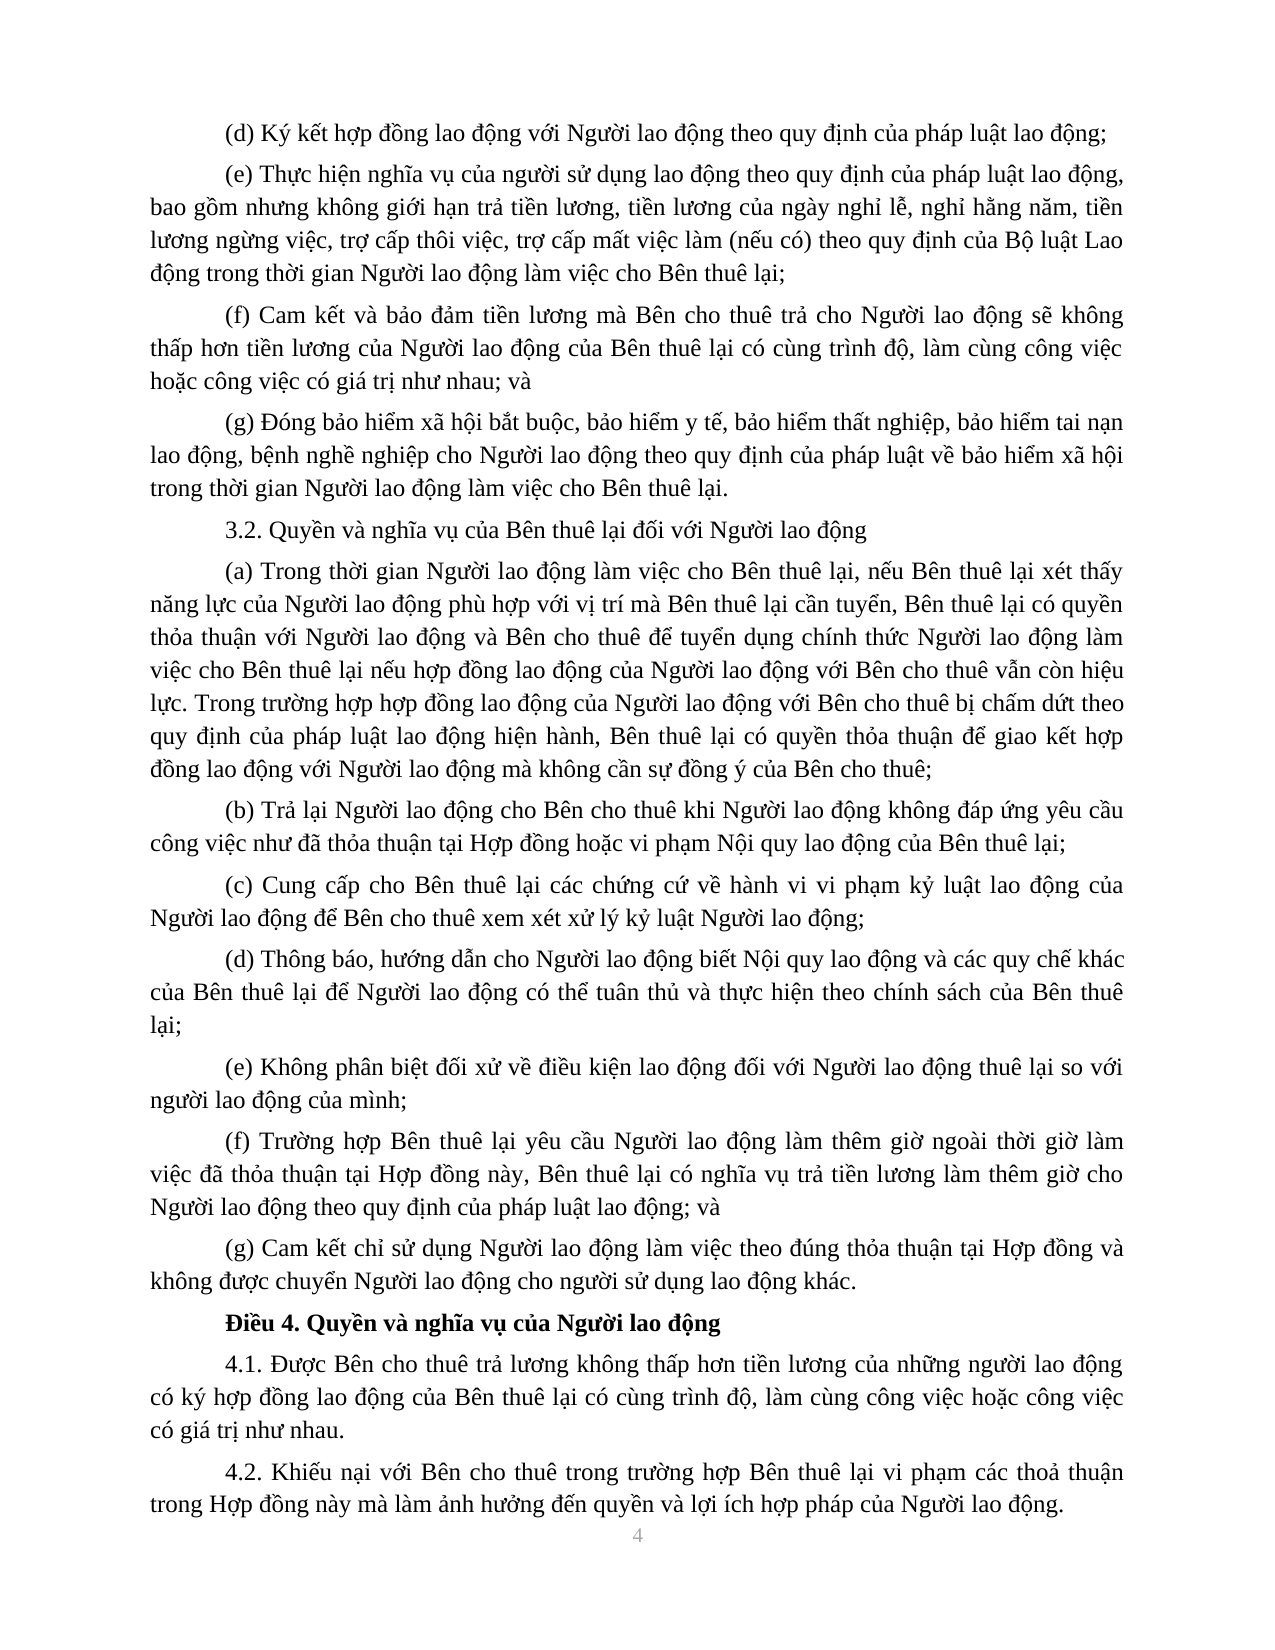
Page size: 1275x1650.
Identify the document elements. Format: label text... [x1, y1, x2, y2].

text Điều 4. Quyền và nghĩa vụ của Người lao động [150, 1308, 1125, 1337]
text 4.1. Được Bên cho thuê trả lương không thấp hơn tiền lương của những người lao động có ký hợp đồng lao động của Bên thuê lại có cùng trình độ, làm cùng công việc hoặc công việc có giá trị như nhau. [150, 1349, 1125, 1444]
text (b) Trả lại Người lao động cho Bên cho thuê khi Người lao động không đáp ứng yêu cầu công việc như đã thỏa thuận tại Hợp đồng hoặc vi phạm Nội quy lao động của Bên thuê lại; [150, 796, 1125, 857]
text 3.2. Quyền và nghĩa vụ của Bên thuê lại đối với Người lao động [150, 515, 1125, 543]
text (f) Cam kết và bảo đảm tiền lương mà Bên cho thuê trả cho Người lao động sẽ không thấp hơn tiền lương của Người lao động của Bên thuê lại có cùng trình độ, làm cùng công việc hoặc công việc có giá trị như nhau; và [150, 300, 1125, 395]
text (d) Ký kết hợp đồng lao động với Người lao động theo quy định của pháp luật lao động; [150, 118, 1125, 147]
text (g) Cam kết chỉ sử dụng Người lao động làm việc theo đúng thỏa thuận tại Hợp đồng và không được chuyển Người lao động cho người sử dụng lao động khác. [150, 1233, 1125, 1295]
text (e) Không phân biệt đối xử về điều kiện lao động đối với Người lao động thuê lại so với người lao động của mình; [150, 1052, 1125, 1113]
text (g) Đóng bảo hiểm xã hội bắt buộc, bảo hiểm y tế, bảo hiểm thất nghiệp, bảo hiểm tai nạn lao động, bệnh nghề nghiệp cho Người lao động theo quy định của pháp luật về bảo hiểm xã hội trong thời gian Người lao động làm việc cho Bên thuê lại. [150, 407, 1125, 502]
text (c) Cung cấp cho Bên thuê lại các chứng cứ về hành vi vi phạm kỷ luật lao động của Người lao động để Bên cho thuê xem xét xử lý kỷ luật Người lao động; [150, 870, 1125, 932]
text (a) Trong thời gian Người lao động làm việc cho Bên thuê lại, nếu Bên thuê lại xét thấy năng lực của Người lao động phù hợp với vị trí mà Bên thuê lại cần tuyển, Bên thuê lại có quyền thỏa thuận với Người lao động và Bên cho thuê để tuyển dụng chính thức Người lao động làm việc cho Bên thuê lại nếu hợp đồng lao động của Người lao động với Bên cho thuê vẫn còn hiệu lực. Trong trường hợp hợp đồng lao động của Người lao động với Bên cho thuê bị chấm dứt theo quy định của pháp luật lao động hiện hành, Bên thuê lại có quyền thỏa thuận để giao kết hợp đồng lao động với Người lao động mà không cần sự đồng ý của Bên cho thuê; [150, 556, 1125, 783]
text (f) Trường hợp Bên thuê lại yêu cầu Người lao động làm thêm giờ ngoài thời giờ làm việc đã thỏa thuận tại Hợp đồng này, Bên thuê lại có nghĩa vụ trả tiền lương làm thêm giờ cho Người lao động theo quy định của pháp luật lao động; và [150, 1126, 1125, 1221]
text (d) Thông báo, hướng dẫn cho Người lao động biết Nội quy lao động và các quy chế khác của Bên thuê lại để Người lao động có thể tuân thủ và thực hiện theo chính sách của Bên thuê lại; [150, 944, 1125, 1039]
text 4.2. Khiếu nại với Bên cho thuê trong trường hợp Bên thuê lại vi phạm các thoả thuận trong Hợp đồng này mà làm ảnh hưởng đến quyền và lợi ích hợp pháp của Người lao động. [150, 1457, 1125, 1518]
text (e) Thực hiện nghĩa vụ của người sử dụng lao động theo quy định của pháp luật lao động, bao gồm nhưng không giới hạn trả tiền lương, tiền lương của ngày nghỉ lễ, nghỉ hằng năm, tiền lương ngừng việc, trợ cấp thôi việc, trợ cấp mất việc làm (nếu có) theo quy định của Bộ luật Lao động trong thời gian Người lao động làm việc cho Bên thuê lại; [150, 159, 1125, 287]
